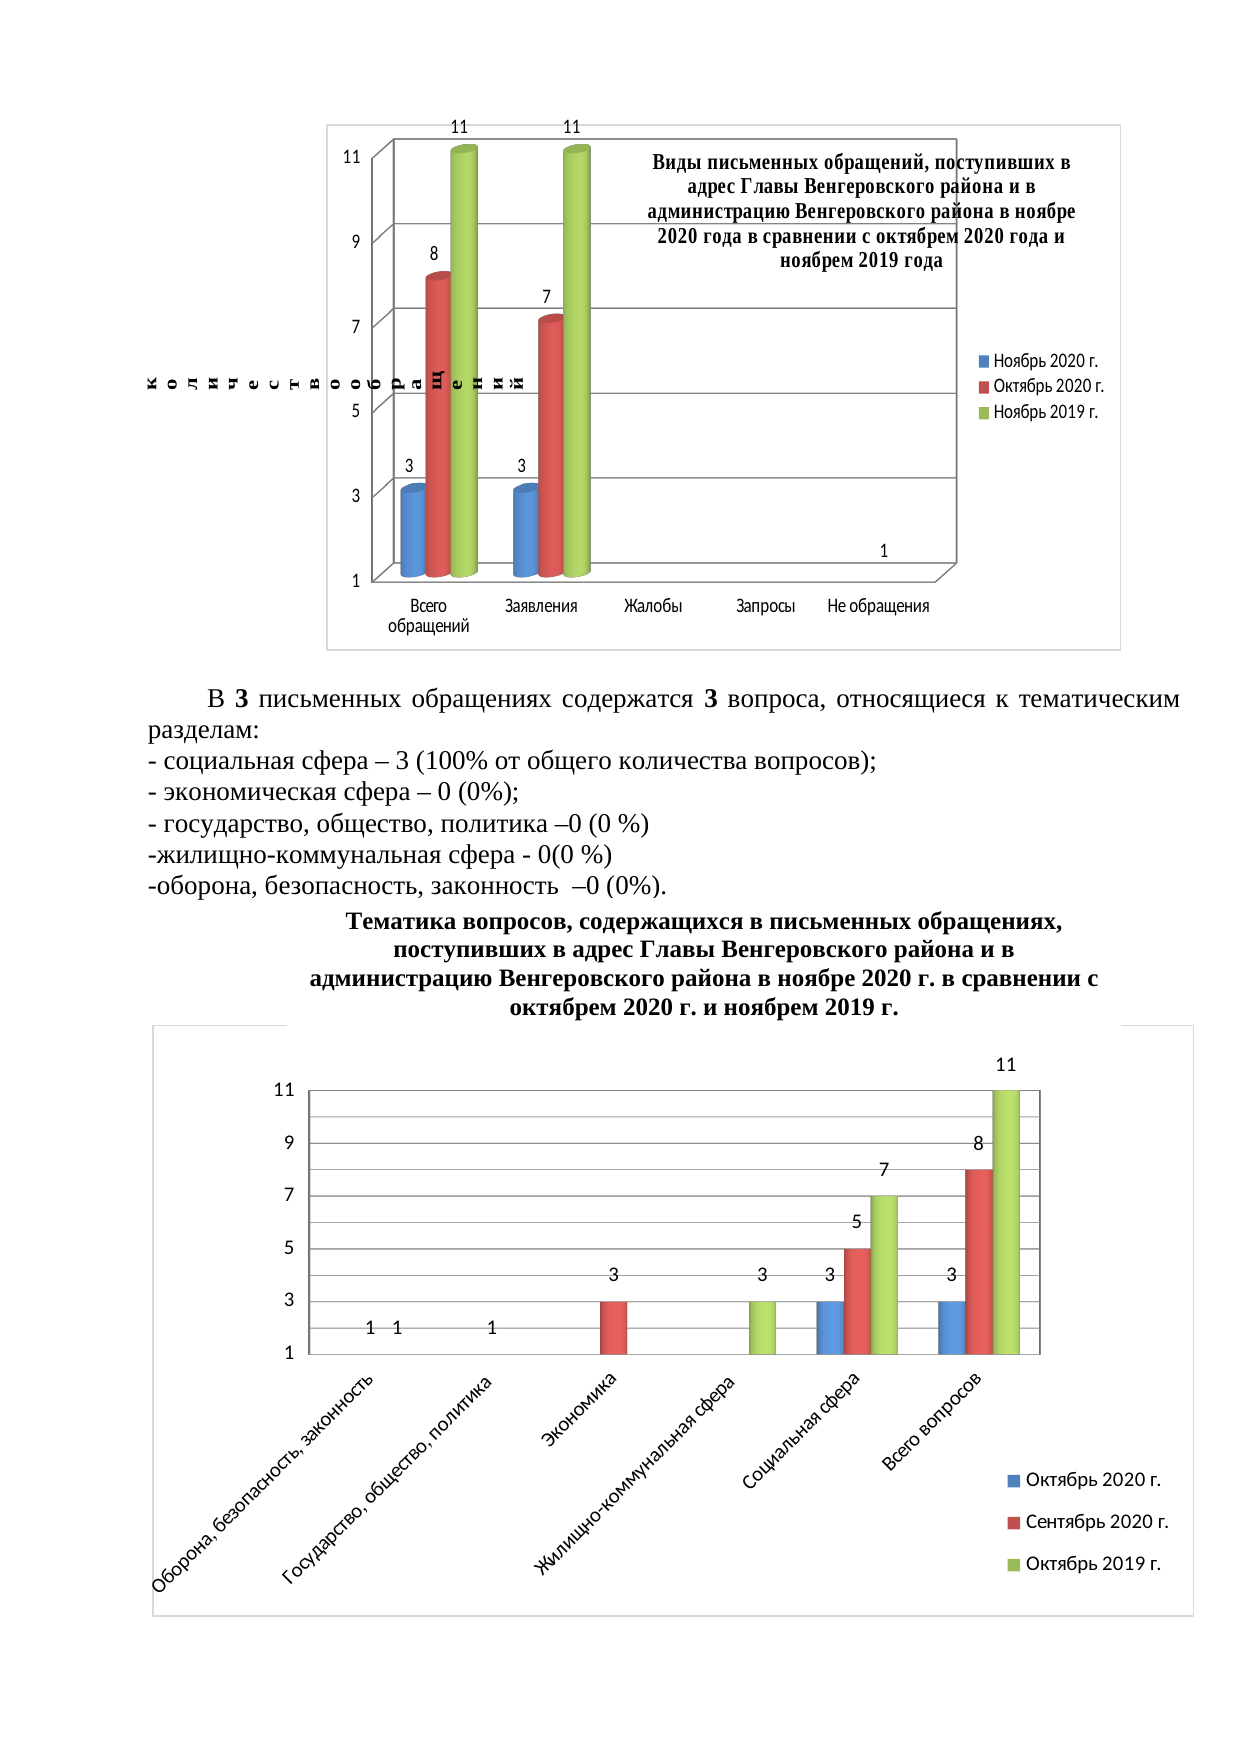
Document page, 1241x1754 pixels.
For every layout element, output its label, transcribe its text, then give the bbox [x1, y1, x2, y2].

text - экономическая сфера – 0 (0%); [148, 776, 1181, 807]
text - социальная сфера – 3 (100% от общего количества вопросов); [148, 744, 1181, 776]
text В 3 письменных обращениях содержатся 3 вопроса, относящиеся к тематическим разделам: [148, 682, 1181, 744]
text - государство, общество, политика –0 (0 %) [148, 807, 1181, 838]
text -оборона, безопасность, законность –0 (0%). [148, 869, 1181, 900]
text -жилищно-коммунальная сфера - 0(0 %) [148, 838, 1181, 869]
